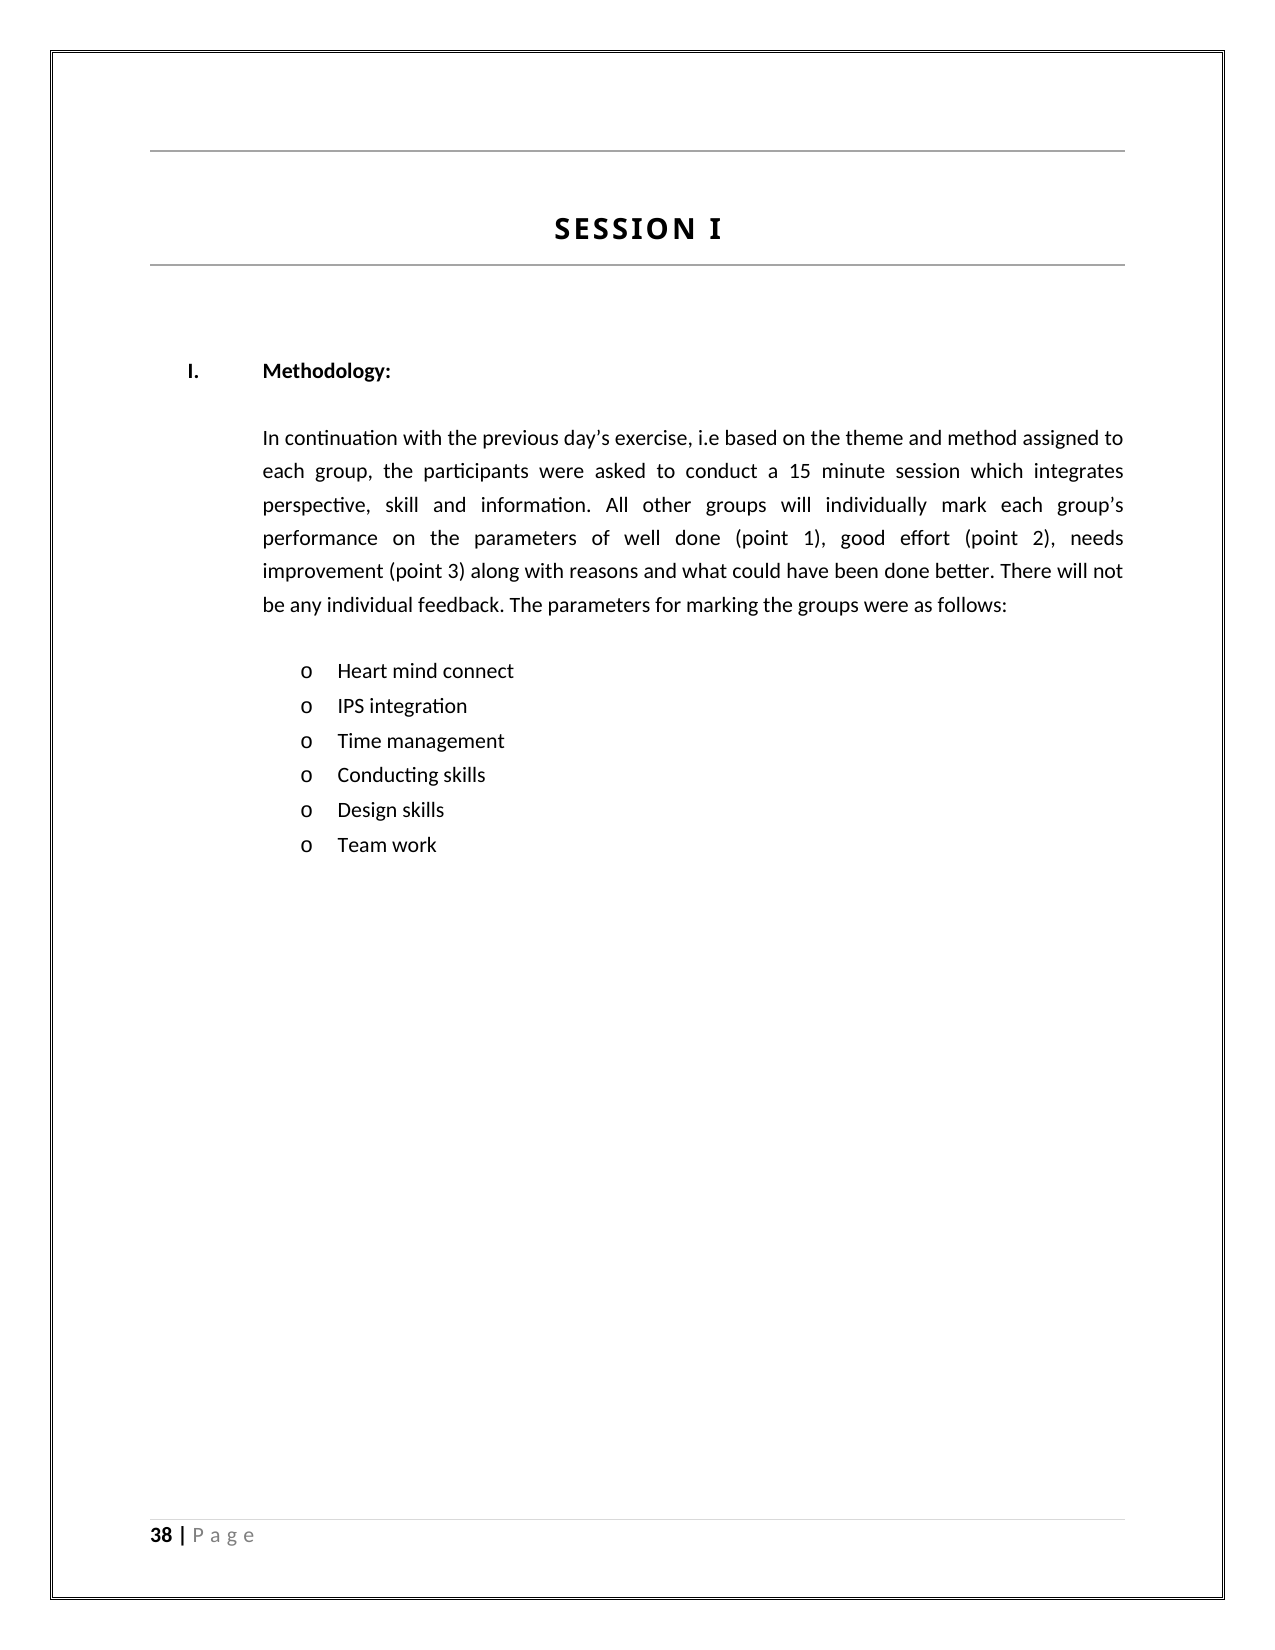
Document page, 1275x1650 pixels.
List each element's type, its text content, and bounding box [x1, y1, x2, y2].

list Heart mind connect [300, 657, 1125, 685]
list Team work [300, 831, 1125, 859]
list Conducting skills [300, 762, 1125, 789]
list Time management [300, 727, 1125, 755]
title Session I [150, 190, 1125, 264]
list IPS integration [300, 692, 1125, 720]
list Design skills [300, 796, 1125, 824]
list In continuation with the previous day’s exercise, i.e based on the theme and method assigned to each group, the participants were asked to conduct a 15 minute session which integrates perspective, skill and information. All other groups will individually mark each group’s performance on the parameters of well done (point 1), good effort (point 2), needs improvement (point 3) along with reasons and what could have been done better. There will not be any individual feedback. The parameters for marking the groups were as follows: [262, 424, 1125, 617]
list Methodology: [187, 357, 1125, 384]
